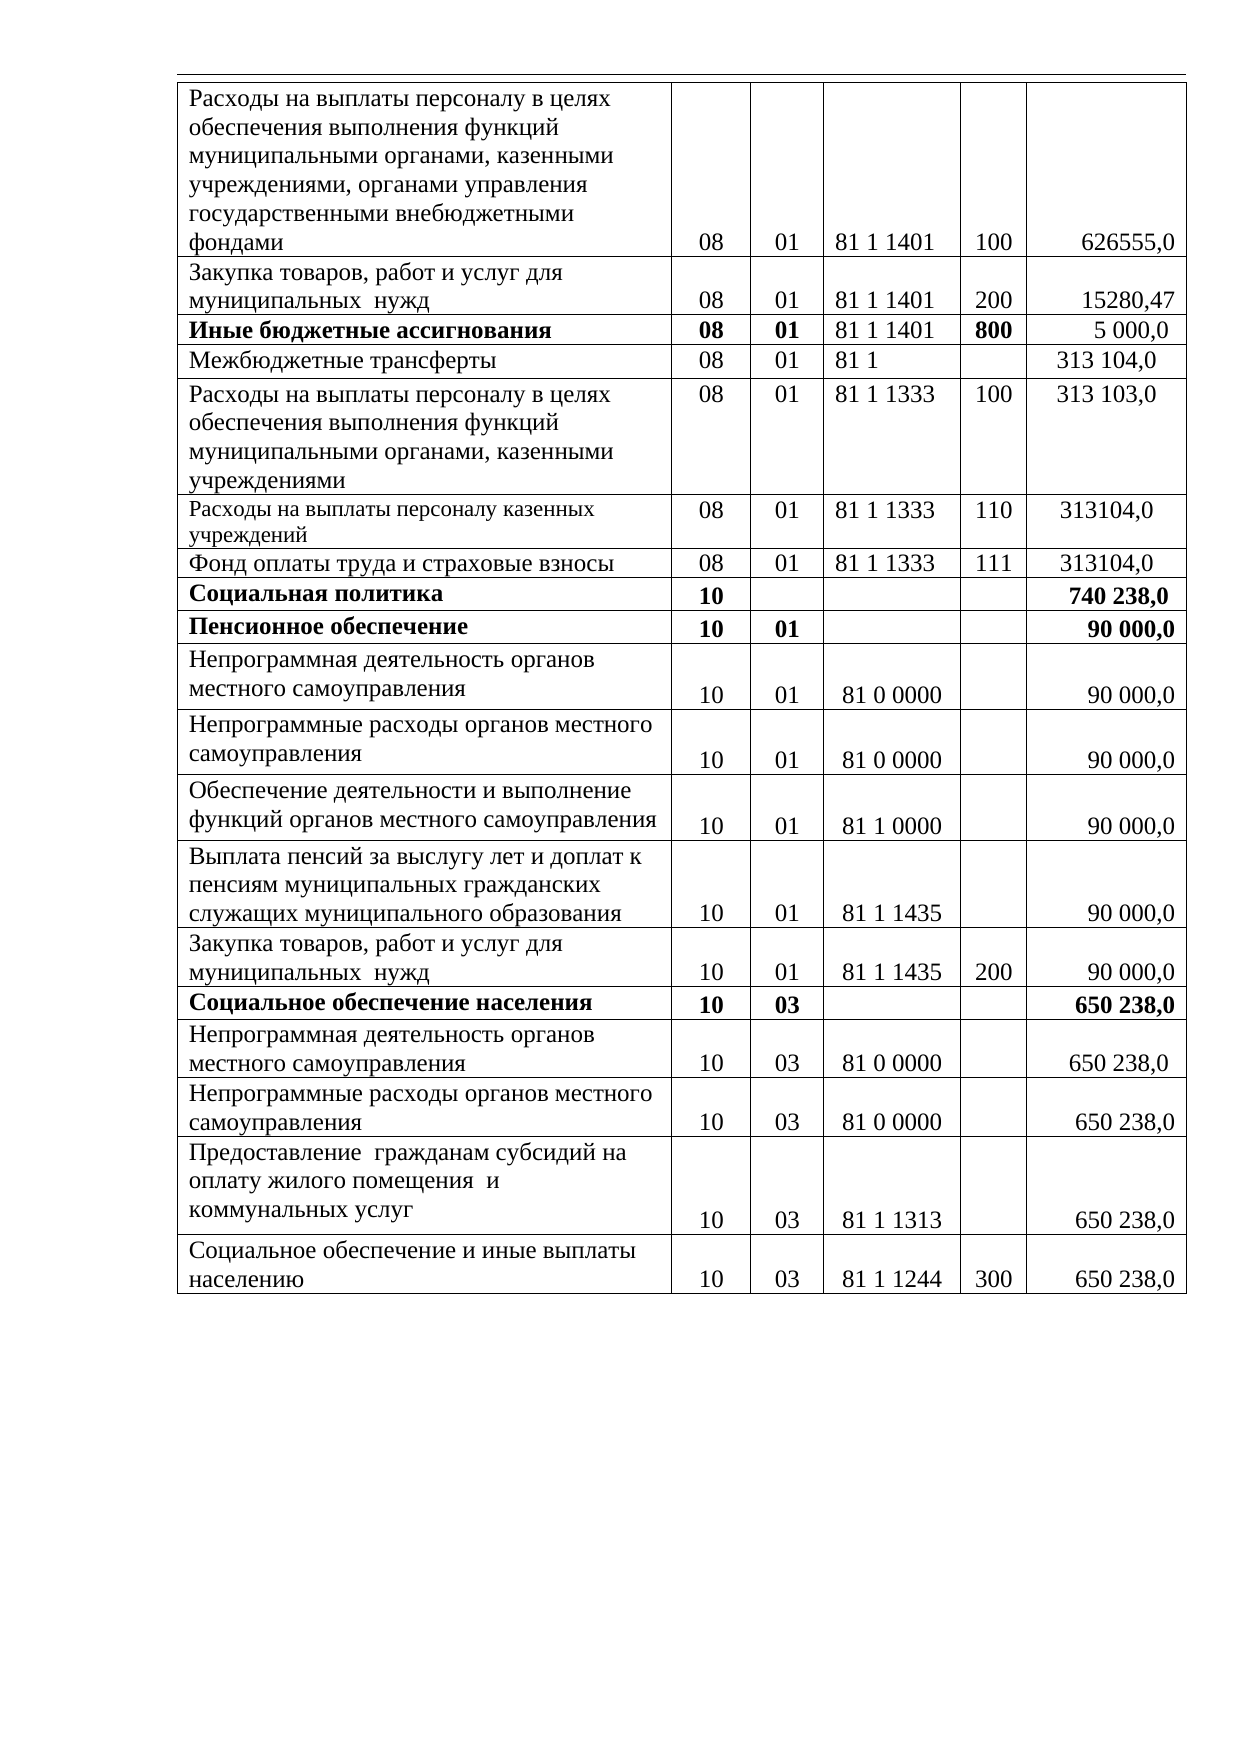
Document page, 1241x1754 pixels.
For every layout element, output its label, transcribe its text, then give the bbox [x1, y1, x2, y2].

table_cell 650 238,0 [1027, 1235, 1186, 1292]
table_cell Межбюджетные трансферты [178, 345, 671, 378]
table_cell 08 [672, 549, 750, 577]
table_cell 90 000,0 [1027, 775, 1186, 840]
table_cell 10 [672, 1020, 750, 1077]
table_cell Фонд оплаты труда и страховые взносы [178, 549, 671, 577]
table_cell [824, 611, 960, 643]
table_cell Непрограммная деятельность органов местного самоуправления [178, 644, 671, 708]
table_cell 10 [672, 1235, 750, 1292]
table_cell [177, 75, 1186, 82]
table_cell [824, 987, 960, 1018]
table_cell 90 000,0 [1027, 710, 1186, 774]
table_cell 10 [672, 775, 750, 840]
table_cell 08 [672, 345, 750, 378]
table_cell 01 [751, 644, 823, 708]
table_cell 01 [751, 928, 823, 986]
table_cell Социальное обеспечение и иные выплаты населению [178, 1235, 671, 1292]
table_cell 111 [961, 549, 1026, 577]
table_cell 650 238,0 [1027, 1020, 1186, 1077]
table_cell 10 [672, 841, 750, 927]
table_cell 81 1 0000 [824, 775, 960, 840]
table_cell 10 [672, 1137, 750, 1234]
table_cell 01 [751, 345, 823, 378]
table_cell [961, 1137, 1026, 1234]
table_cell 01 [751, 83, 823, 256]
table_cell Иные бюджетные ассигнования [178, 315, 671, 344]
table_cell Расходы на выплаты персоналу в целях обеспечения выполнения функций муниципальными органами, казенными учреждениями [178, 379, 671, 494]
table_cell 01 [751, 841, 823, 927]
table_cell 90 000,0 [1027, 928, 1186, 986]
table_cell 01 [751, 379, 823, 494]
table_cell 10 [672, 578, 750, 610]
table_cell Предоставление гражданам субсидий на оплату жилого помещения и коммунальных услуг [178, 1137, 671, 1234]
table_cell Непрограммные расходы органов местного самоуправления [178, 710, 671, 774]
table_cell 15280,47 [1027, 257, 1186, 314]
table_cell [961, 1020, 1026, 1077]
table_cell 81 0 0000 [824, 710, 960, 774]
table_cell 300 [961, 1235, 1026, 1292]
table_cell [824, 578, 960, 610]
table_cell 01 [751, 549, 823, 577]
table_cell 650 238,0 [1027, 987, 1186, 1018]
table_cell 110 [961, 495, 1026, 547]
table_cell 08 [672, 83, 750, 256]
table_cell Обеспечение деятельности и выполнение функций органов местного самоуправления [178, 775, 671, 840]
table_cell 10 [672, 1078, 750, 1136]
table_cell 81 1 1313 [824, 1137, 960, 1234]
table_cell [961, 611, 1026, 643]
table_cell Социальное обеспечение населения [178, 987, 671, 1018]
table_cell 03 [751, 1137, 823, 1234]
table_cell 313104,0 [1027, 549, 1186, 577]
table_cell 81 1 1333 [824, 549, 960, 577]
table_cell 81 1 1333 [824, 379, 960, 494]
table_cell 740 238,0 [1027, 578, 1186, 610]
table_cell 08 [672, 379, 750, 494]
table_cell 200 [961, 928, 1026, 986]
table_cell 81 1 1244 [824, 1235, 960, 1292]
table_cell 01 [751, 495, 823, 547]
table_cell 81 1 1401 [824, 83, 960, 256]
table_cell 01 [751, 710, 823, 774]
table_cell 81 0 0000 [824, 1078, 960, 1136]
table_cell 08 [672, 257, 750, 314]
table_cell [961, 775, 1026, 840]
table_cell 313104,0 [1027, 495, 1186, 547]
table_cell 01 [751, 775, 823, 840]
table_cell 81 1 1401 [824, 315, 960, 344]
table_cell Пенсионное обеспечение [178, 611, 671, 643]
table_cell 81 0 0000 [824, 1020, 960, 1077]
table_cell 10 [672, 987, 750, 1018]
table_cell 01 [751, 315, 823, 344]
table_cell [961, 710, 1026, 774]
table_cell 100 [961, 379, 1026, 494]
table_cell Выплата пенсий за выслугу лет и доплат к пенсиям муниципальных гражданских служащих муниципального образования [178, 841, 671, 927]
table_cell 650 238,0 [1027, 1137, 1186, 1234]
table_cell [751, 578, 823, 610]
table_cell 03 [751, 987, 823, 1018]
table_cell 01 [751, 611, 823, 643]
table_cell 200 [961, 257, 1026, 314]
table_cell 81 1 1435 [824, 928, 960, 986]
table_cell 81 1 1401 [824, 257, 960, 314]
table_cell 10 [672, 611, 750, 643]
table_cell Расходы на выплаты персоналу казенных учреждений [178, 495, 671, 547]
table_cell 03 [751, 1020, 823, 1077]
table_cell 100 [961, 83, 1026, 256]
table_cell [961, 987, 1026, 1018]
table_cell 5 000,0 [1027, 315, 1186, 344]
table_cell 10 [672, 710, 750, 774]
table_cell [961, 345, 1026, 378]
table_cell 81 0 0000 [824, 644, 960, 708]
table_cell 81 1 1333 [824, 495, 960, 547]
table_cell 03 [751, 1235, 823, 1292]
table_cell [961, 644, 1026, 708]
table_cell Закупка товаров, работ и услуг для муниципальных нужд [178, 257, 671, 314]
table_cell 08 [672, 315, 750, 344]
table_cell 03 [751, 1078, 823, 1136]
table_cell 81 1 [824, 345, 960, 378]
table_cell 90 000,0 [1027, 841, 1186, 927]
table_cell [961, 578, 1026, 610]
table_cell 313 103,0 [1027, 379, 1186, 494]
table_cell 313 104,0 [1027, 345, 1186, 378]
table_cell Расходы на выплаты персоналу в целях обеспечения выполнения функций муниципальными органами, казенными учреждениями, органами управления государственными внебюджетными фондами [178, 83, 671, 256]
table_cell [961, 841, 1026, 927]
table_cell 81 1 1435 [824, 841, 960, 927]
table_cell [961, 1078, 1026, 1136]
table_cell 650 238,0 [1027, 1078, 1186, 1136]
table_cell Непрограммная деятельность органов местного самоуправления [178, 1020, 671, 1077]
table_cell Закупка товаров, работ и услуг для муниципальных нужд [178, 928, 671, 986]
table_cell 626555,0 [1027, 83, 1186, 256]
table_cell 10 [672, 928, 750, 986]
table_cell Непрограммные расходы органов местного самоуправления [178, 1078, 671, 1136]
table_cell 90 000,0 [1027, 644, 1186, 708]
table_cell 90 000,0 [1027, 611, 1186, 643]
table_cell 01 [751, 257, 823, 314]
table_cell 10 [672, 644, 750, 708]
table_cell 08 [672, 495, 750, 547]
table_cell Социальная политика [178, 578, 671, 610]
table_cell 800 [961, 315, 1026, 344]
